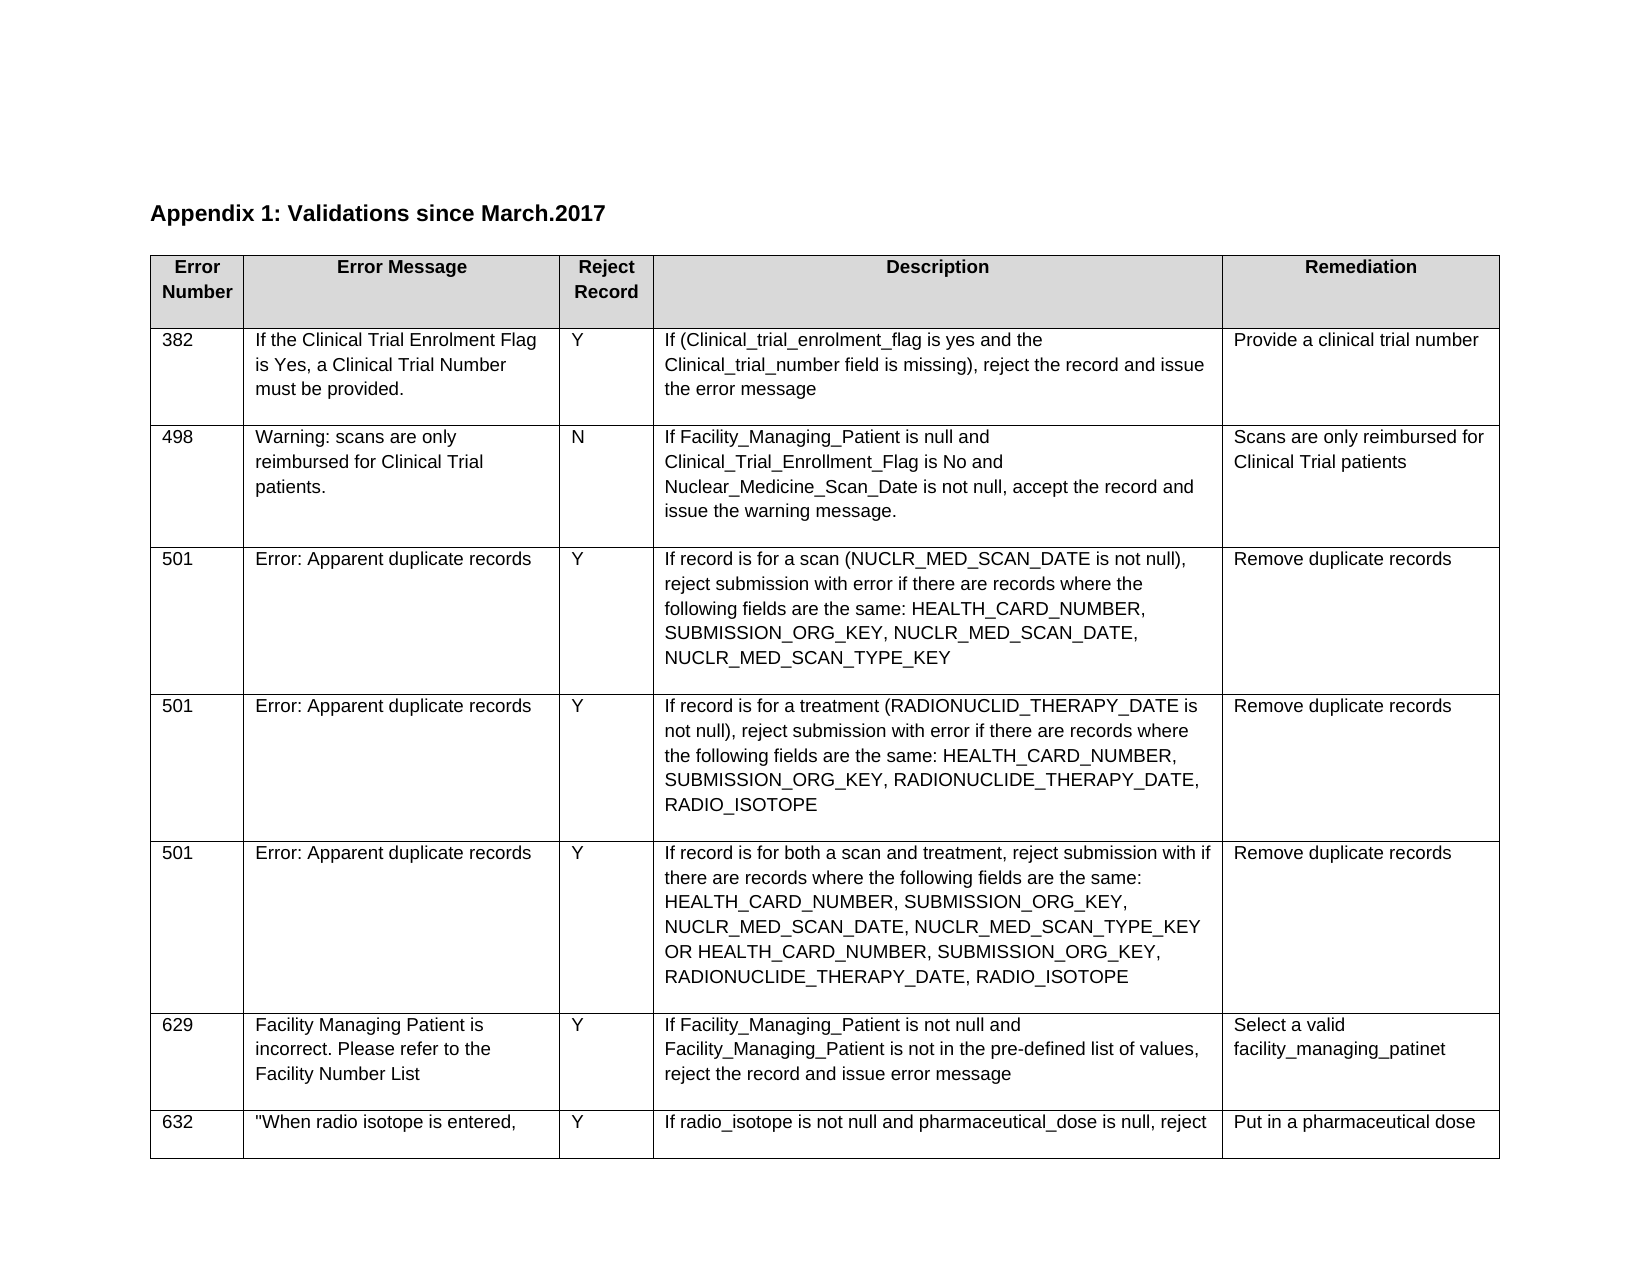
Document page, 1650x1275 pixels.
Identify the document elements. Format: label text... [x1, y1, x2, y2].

table_cell Y [560, 695, 653, 841]
table_cell If Facility_Managing_Patient is null and Clinical_Trial_Enrollment_Flag is No and Nuclear_Medicine_Scan_Date is not null, accept the record and issue the warning message. [654, 426, 1222, 547]
table_cell If record is for a treatment (RADIONUCLID_THERAPY_DATE is not null), reject submission with error if there are records where the following fields are the same: HEALTH_CARD_NUMBER, SUBMISSION_ORG_KEY, RADIONUCLIDE_THERAPY_DATE, RADIO_ISOTOPE [654, 695, 1222, 841]
table_cell If record is for both a scan and treatment, reject submission with if there are records where the following fields are the same: HEALTH_CARD_NUMBER, SUBMISSION_ORG_KEY, NUCLR_MED_SCAN_DATE, NUCLR_MED_SCAN_TYPE_KEY OR HEALTH_CARD_NUMBER, SUBMISSION_ORG_KEY, RADIONUCLIDE_THERAPY_DATE, RADIO_ISOTOPE [654, 842, 1222, 1012]
table_cell 629 [151, 1014, 243, 1110]
table_cell Y [560, 1014, 653, 1110]
table_header Error Message [244, 256, 559, 328]
table_header Error Number [151, 256, 243, 328]
table_cell Y [560, 548, 653, 694]
table_cell Remove duplicate records [1223, 695, 1499, 841]
table_cell Y [560, 329, 653, 425]
table_cell 501 [151, 548, 243, 694]
table_cell 632 [151, 1111, 243, 1157]
table_cell If Facility_Managing_Patient is not null and Facility_Managing_Patient is not in the pre-defined list of values, reject the record and issue error message [654, 1014, 1222, 1110]
table_cell 501 [151, 695, 243, 841]
table_cell If record is for a scan (NUCLR_MED_SCAN_DATE is not null), reject submission with error if there are records where the following fields are the same: HEALTH_CARD_NUMBER, SUBMISSION_ORG_KEY, NUCLR_MED_SCAN_DATE, NUCLR_MED_SCAN_TYPE_KEY [654, 548, 1222, 694]
table_cell Remove duplicate records [1223, 842, 1499, 1012]
table_cell Remove duplicate records [1223, 548, 1499, 694]
table_cell 501 [151, 842, 243, 1012]
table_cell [244, 1111, 559, 1157]
table_cell Provide a clinical trial number [1223, 329, 1499, 425]
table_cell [654, 1111, 1222, 1157]
table_cell N [560, 426, 653, 547]
table_header Description [654, 256, 1222, 328]
table_cell Error: Apparent duplicate records [244, 548, 559, 694]
table_cell Error: Apparent duplicate records [244, 695, 559, 841]
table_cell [1223, 1111, 1499, 1157]
table_cell If (Clinical_trial_enrolment_flag is yes and the Clinical_trial_number field is missing), reject the record and issue the error message [654, 329, 1222, 425]
table_cell 382 [151, 329, 243, 425]
table_cell Facility Managing Patient is incorrect. Please refer to the Facility Number List [244, 1014, 559, 1110]
table_cell Y [560, 1111, 653, 1157]
table_cell Error: Apparent duplicate records [244, 842, 559, 1012]
table_cell 498 [151, 426, 243, 547]
table_cell Y [560, 842, 653, 1012]
table_cell Select a valid facility_managing_patinet [1223, 1014, 1499, 1110]
table_cell Warning: scans are only reimbursed for Clinical Trial patients. [244, 426, 559, 547]
subtitle Appendix 1: Validations since March.2017 [150, 200, 1500, 226]
table_cell Scans are only reimbursed for Clinical Trial patients [1223, 426, 1499, 547]
table_header Remediation [1223, 256, 1499, 328]
table_header Reject Record [560, 256, 653, 328]
table_cell If the Clinical Trial Enrolment Flag is Yes, a Clinical Trial Number must be provided. [244, 329, 559, 425]
